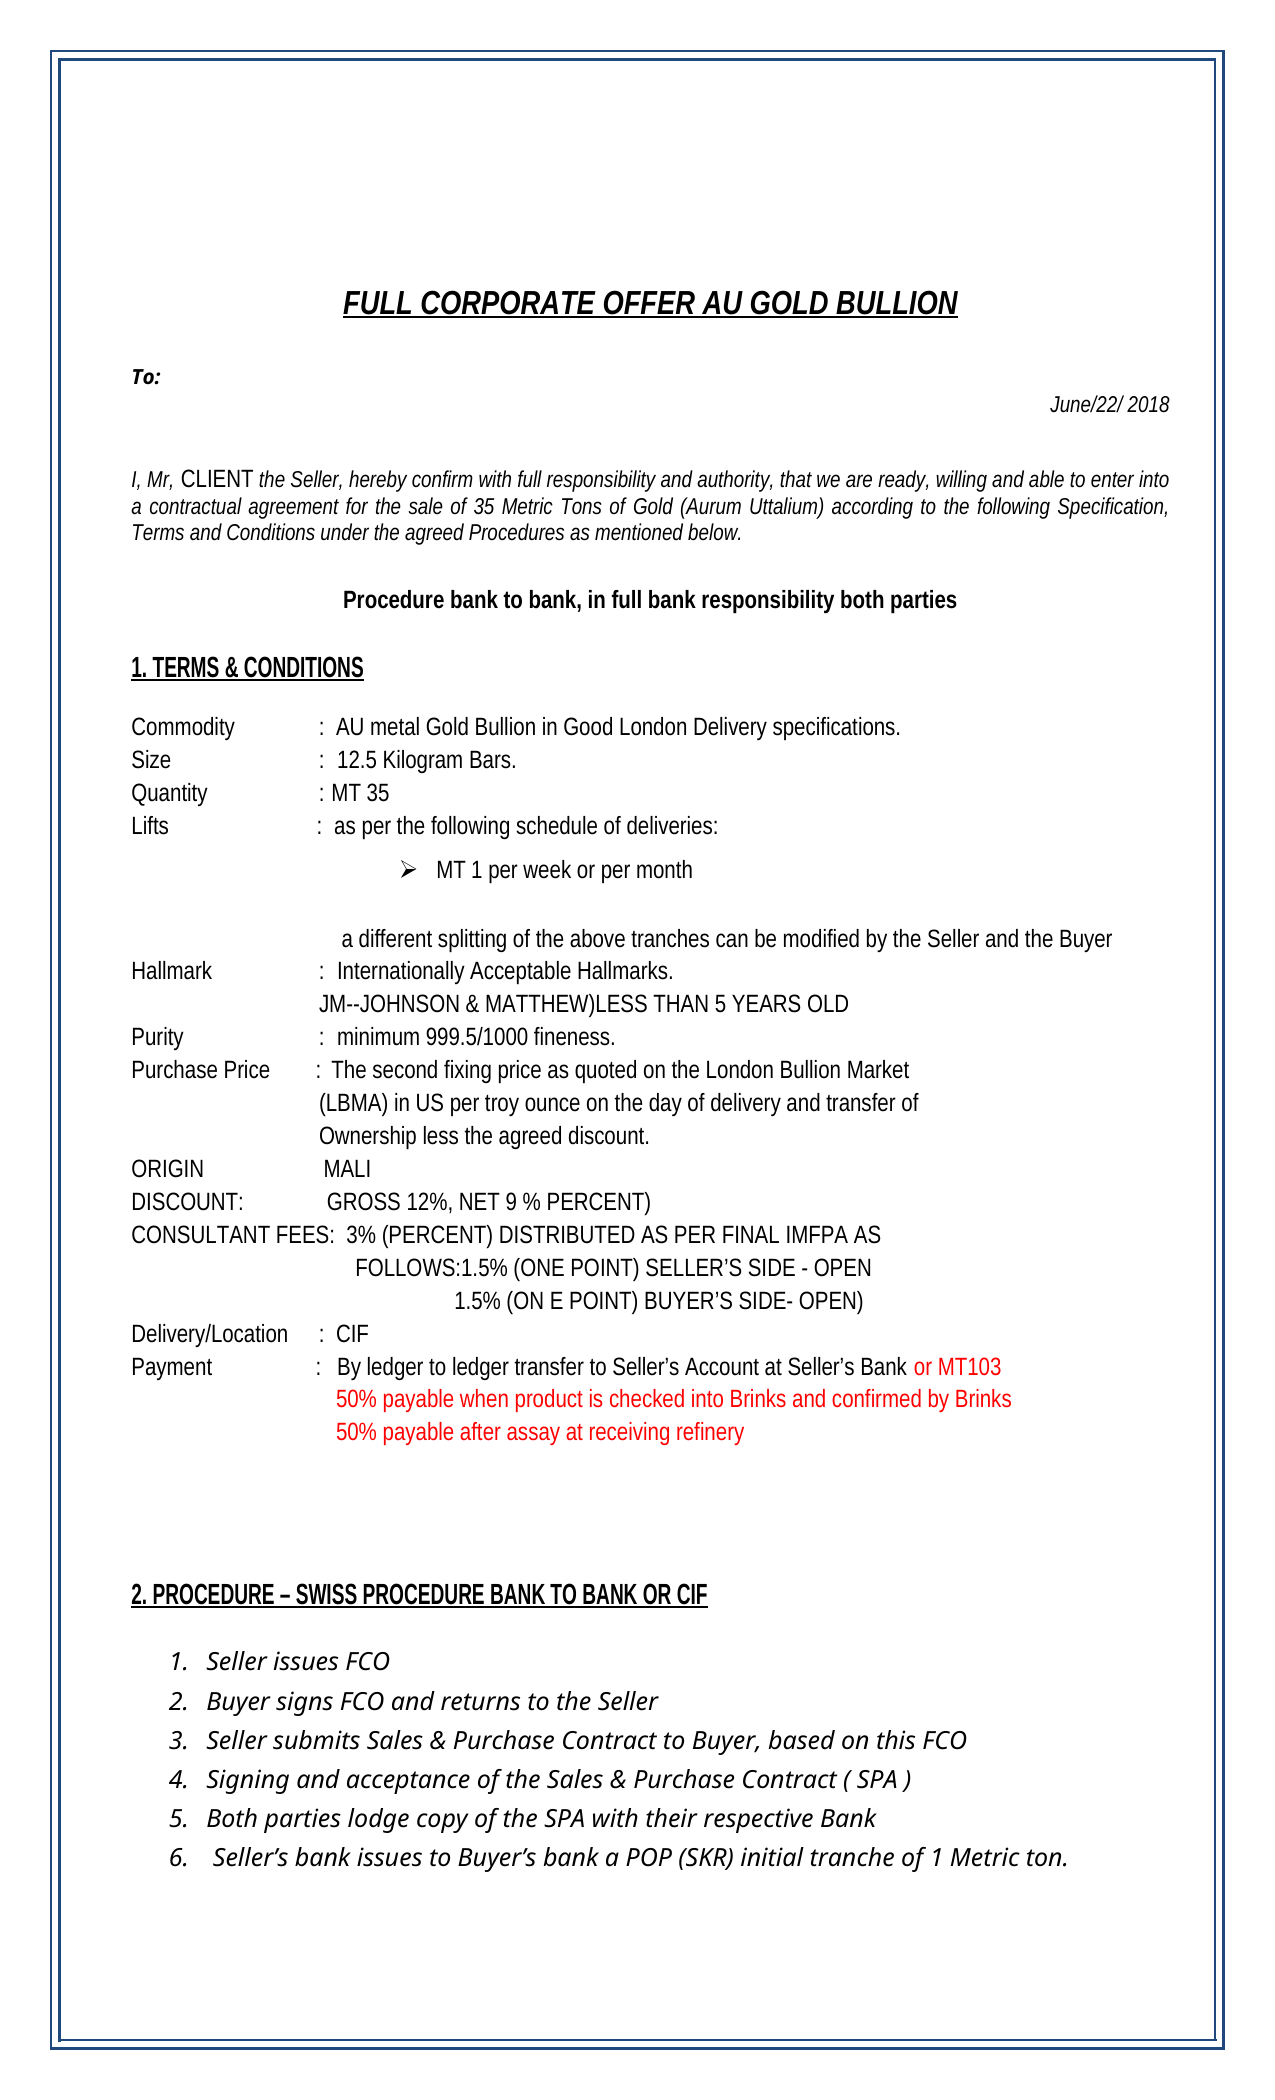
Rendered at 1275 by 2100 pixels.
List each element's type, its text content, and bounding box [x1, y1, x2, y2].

text Purity : minimum 999.5/1000 fineness. [131, 1022, 1169, 1051]
text (LBMA) in US per troy ounce on the day of delivery and transfer of [131, 1088, 1169, 1117]
list Both parties lodge copy of the SPA with their respective Bank [169, 1801, 1169, 1835]
list Buyer signs FCO and returns to the Seller [169, 1683, 1169, 1717]
text FULL CORPORATE OFFER AU GOLD BULLION [131, 283, 1169, 321]
text Lifts : as per the following schedule of deliveries: [131, 811, 1169, 840]
list Seller issues FCO [169, 1644, 1169, 1678]
text Ownership less the agreed discount. [131, 1121, 1169, 1150]
text CONSULTANT FEES: 3% (PERCENT) DISTRIBUTED AS PER FINAL IMFPA AS [131, 1220, 1169, 1248]
list Seller submits Sales & Purchase Contract to Buyer, based on this FCO [169, 1722, 1169, 1756]
text JM--JOHNSON & MATTHEW)LESS THAN 5 YEARS OLD [131, 989, 1169, 1018]
text Size : 12.5 Kilogram Bars. [131, 745, 1169, 774]
text Commodity : AU metal Gold Bullion in Good London Delivery specifications. [131, 712, 1169, 741]
text 50% payable when product is checked into Brinks and confirmed by Brinks [131, 1384, 1169, 1413]
text Procedure bank to bank, in full bank responsibility both parties [131, 585, 1169, 613]
text ORIGIN MALI [131, 1154, 1169, 1183]
text I, Mr, CLIENT the Seller, hereby confirm with full responsibility and authority, that we are ready, willing and able to enter into a contractual agreement for the sale of 35 Metric Tons of Gold (Aurum Uttalium) according to the following Specification, Terms and Conditions under the agreed Procedures as mentioned below. [131, 464, 1169, 546]
text 2. PROCEDURE – SWISS PROCEDURE BANK TO BANK OR CIF [131, 1577, 1169, 1611]
text Hallmark : Internationally Acceptable Hallmarks. [131, 957, 1169, 985]
text FOLLOWS:1.5% (ONE POINT) SELLER’S SIDE - OPEN [131, 1253, 1169, 1281]
text Payment : By ledger to ledger transfer to Seller’s Account at Seller’s Bank or MT103 [131, 1352, 1169, 1380]
text June/22/ 2018 [131, 391, 1169, 417]
text To: [131, 362, 1169, 391]
list Signing and acceptance of the Sales & Purchase Contract ( SPA ) [169, 1762, 1169, 1796]
text DISCOUNT: GROSS 12%, NET 9 % PERCENT) [131, 1187, 1169, 1216]
text Quantity : MT 35 [131, 778, 1169, 807]
text Purchase Price : The second fixing price as quoted on the London Bullion Market [131, 1055, 1169, 1084]
text Delivery/Location : CIF [131, 1319, 1169, 1347]
text a different splitting of the above tranches can be modified by the Seller and the Buyer [131, 924, 1169, 952]
list Seller’s bank issues to Buyer’s bank a POP (SKR) initial tranche of 1 Metric ton. [169, 1840, 1169, 1874]
text 1.5% (ON E POINT) BUYER’S SIDE- OPEN) [131, 1286, 1169, 1314]
list MT 1 per week or per month [398, 855, 1169, 884]
text 50% payable after assay at receiving refinery [131, 1417, 1169, 1446]
text 1. TERMS & CONDITIONS [131, 650, 1169, 684]
